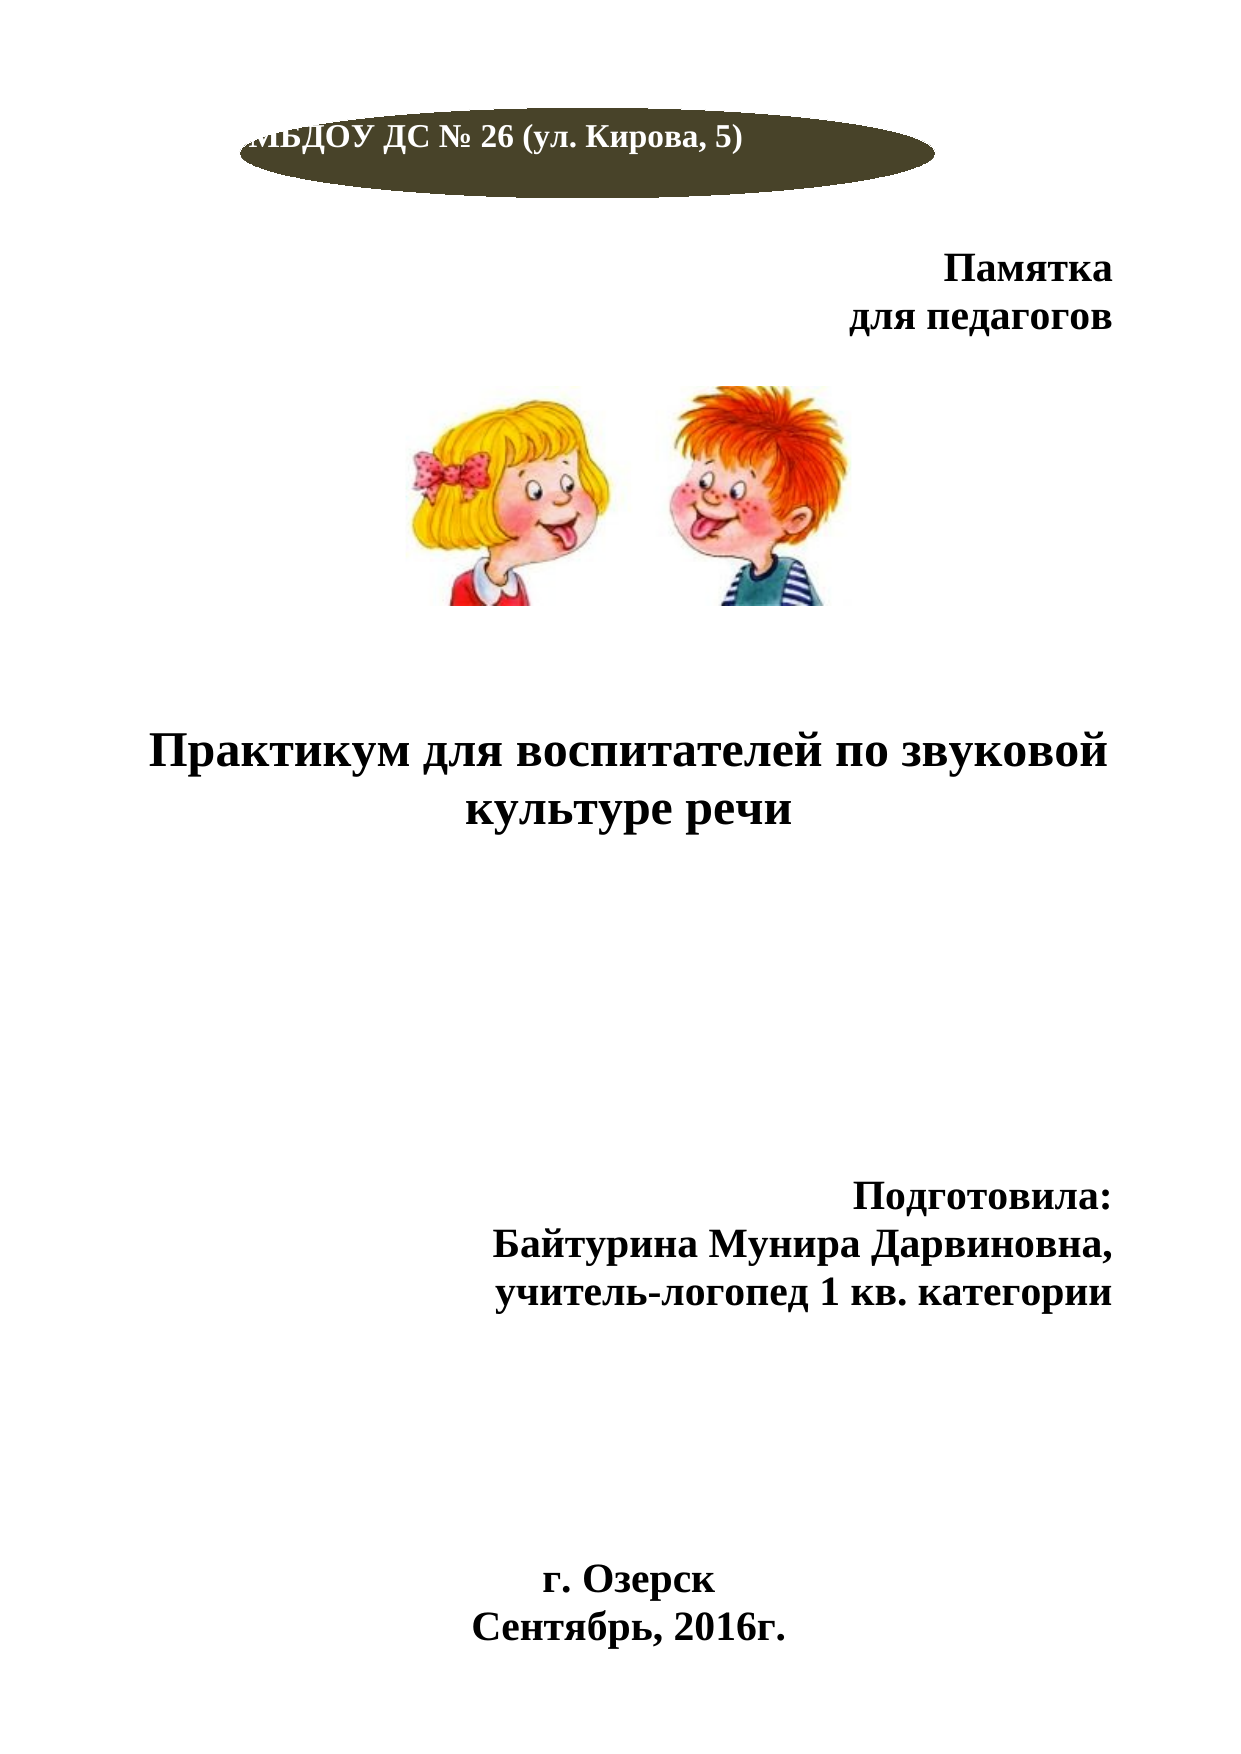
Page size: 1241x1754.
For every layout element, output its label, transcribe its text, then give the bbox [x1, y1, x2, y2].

text учитель-логопед 1 кв. категории [144, 1266, 1113, 1314]
text для педагогов [144, 291, 1113, 338]
text Практикум для воспитателей по звуковой культуре речи [144, 720, 1113, 835]
picture [405, 386, 852, 606]
text Сентябрь, 2016г. [144, 1602, 1113, 1650]
text Памятка [144, 243, 1113, 291]
text Подготовила: [144, 1171, 1113, 1218]
text г. Озерск [144, 1554, 1113, 1602]
text Байтурина Мунира Дарвиновна, [144, 1218, 1113, 1266]
